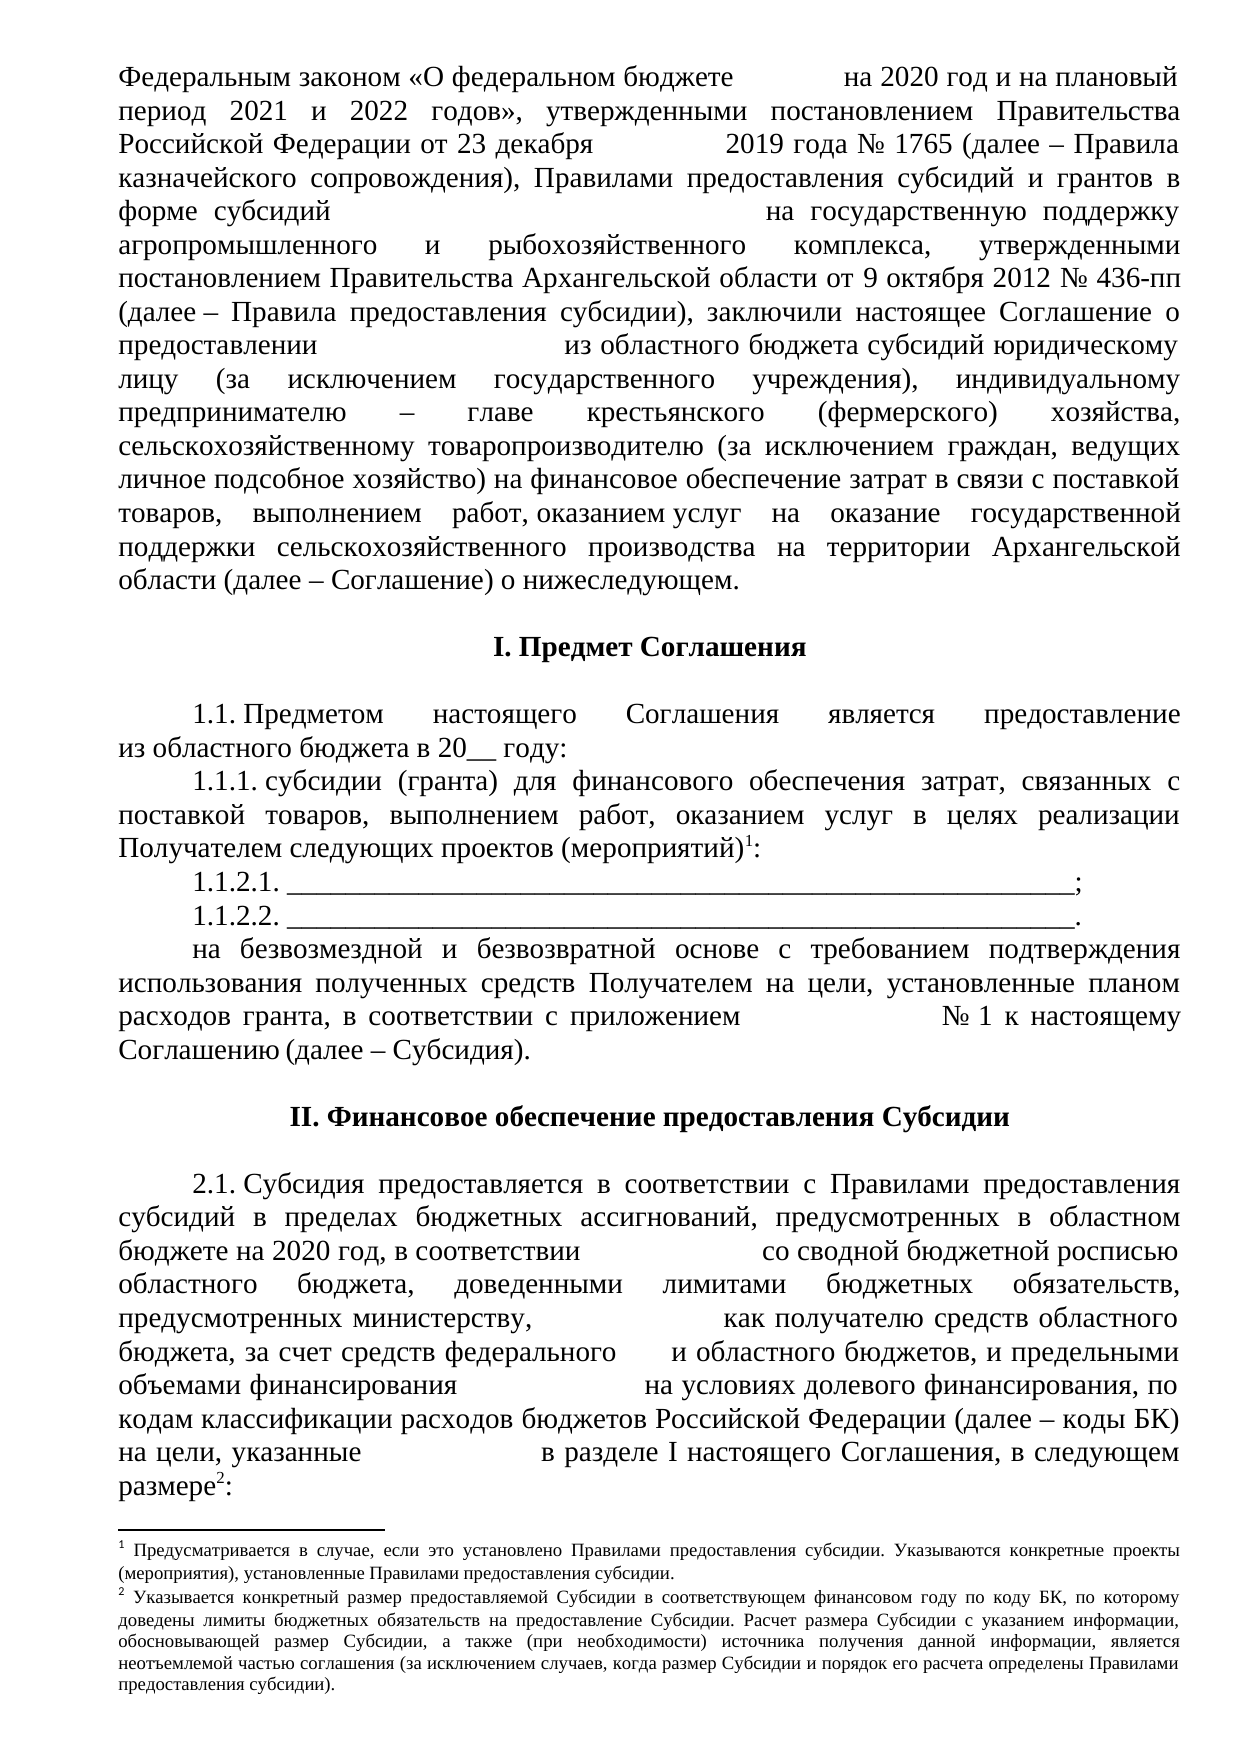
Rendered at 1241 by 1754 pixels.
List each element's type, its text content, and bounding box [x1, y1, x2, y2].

text 2.1. Субсидия предоставляется в соответствии с Правилами предоставления субсидий в пределах бюджетных ассигнований, предусмотренных в областном бюджете на 2020 год, в соответствии со сводной бюджетной росписью областного бюджета, доведенными лимитами бюджетных обязательств, предусмотренных министерству, как получателю средств областного бюджета, за счет средств федерального и областного бюджетов, и предельными объемами финансирования на условиях долевого финансирования, по кодам классификации расходов бюджетов Российской Федерации (далее – коды БК) на цели, указанные в разделе I настоящего Соглашения, в следующем размере: [118, 1166, 1181, 1501]
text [118, 59, 1181, 596]
text 1.1.2.1. ______________________________________________________; [118, 864, 1181, 898]
text I. Предмет Соглашения [118, 629, 1181, 663]
text II. Финансовое обеспечение предоставления Субсидии [118, 1099, 1181, 1132]
text 1.1.2.2. ______________________________________________________. [118, 898, 1181, 931]
text 1.1. Предметом настоящего Соглашения является предоставление из областного бюджета в 20__ году: [118, 696, 1181, 763]
text 1.1.1. субсидии (гранта) для финансового обеспечения затрат, связанных с поставкой товаров, выполнением работ, оказанием услуг в целях реализации Получателем следующих проектов (мероприятий): [118, 763, 1181, 864]
text на безвозмездной и безвозвратной основе с требованием подтверждения использования полученных средств Получателем на цели, установленные планом расходов гранта, в соответствии с приложением № 1 к настоящему Соглашению (далее – Субсидия). [118, 931, 1181, 1065]
